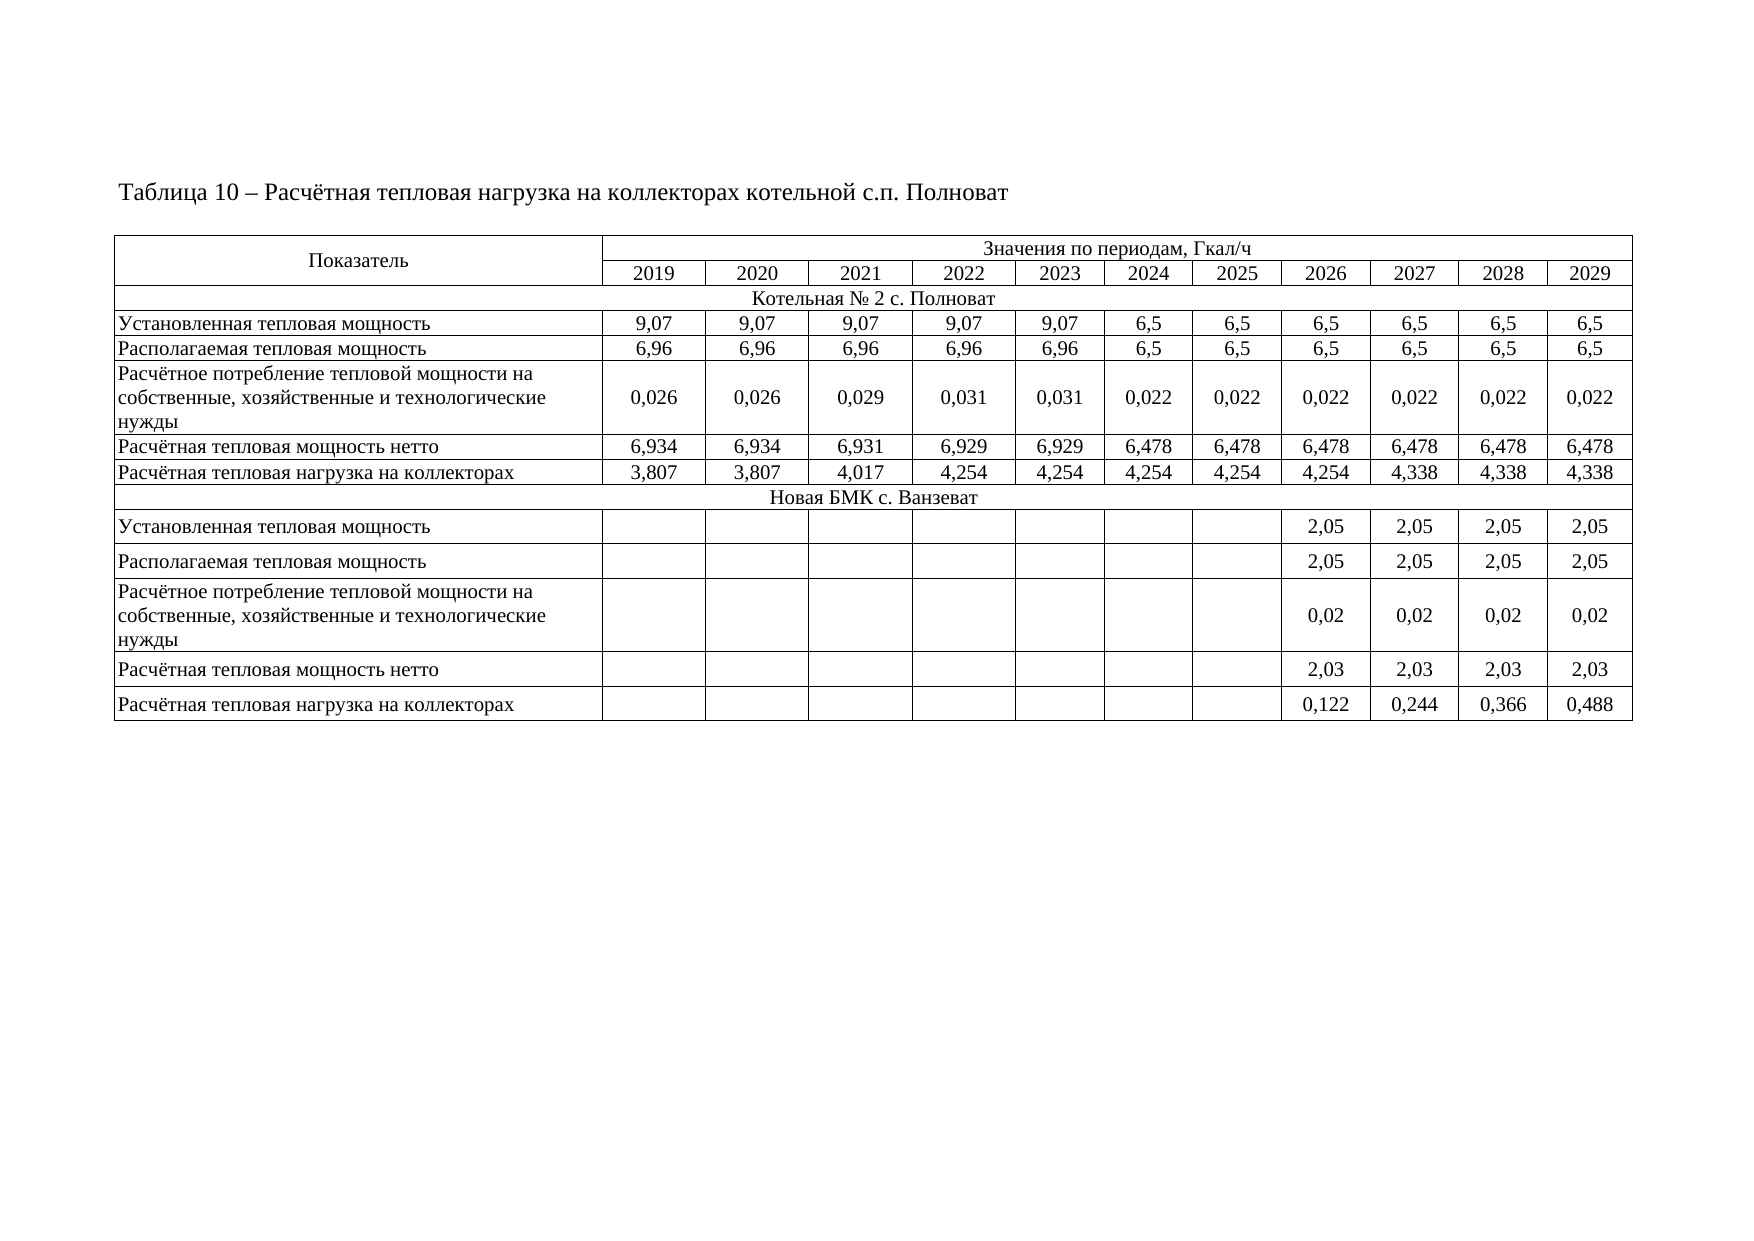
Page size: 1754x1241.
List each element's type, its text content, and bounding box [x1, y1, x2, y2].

table_cell 0,488 [1548, 687, 1632, 720]
table_cell [913, 652, 1015, 686]
table_cell Расчётная тепловая мощность нетто [115, 652, 602, 686]
table_cell 6,5 [1371, 336, 1458, 360]
table_cell 2,03 [1282, 652, 1370, 686]
table_cell 2021 [809, 261, 912, 285]
table_cell 0,02 [1371, 579, 1458, 651]
table_cell [1193, 544, 1281, 578]
table_cell 2,05 [1282, 510, 1370, 543]
table_cell 2,03 [1459, 652, 1547, 686]
table_cell [809, 652, 912, 686]
table_cell 6,5 [1105, 336, 1192, 360]
table_cell 6,5 [1282, 336, 1370, 360]
table_cell [1105, 510, 1192, 543]
table_cell 6,929 [913, 435, 1015, 458]
table_cell [603, 687, 705, 720]
table_cell [1105, 579, 1192, 651]
table_cell [809, 687, 912, 720]
table_cell 3,807 [603, 460, 705, 484]
table_cell 2022 [913, 261, 1015, 285]
table_cell 2,05 [1282, 544, 1370, 578]
table_cell Установленная тепловая мощность [115, 311, 602, 335]
table_cell [603, 652, 705, 686]
table_cell 6,931 [809, 435, 912, 458]
table_cell [1016, 687, 1104, 720]
table_cell 6,478 [1193, 435, 1281, 458]
table_cell 2,03 [1371, 652, 1458, 686]
table_cell [603, 579, 705, 651]
table_cell 0,022 [1548, 361, 1632, 433]
table_cell 4,254 [1193, 460, 1281, 484]
table_cell 0,031 [913, 361, 1015, 433]
table_cell [706, 544, 808, 578]
table_cell [1193, 652, 1281, 686]
table_cell [809, 510, 912, 543]
table_cell 6,5 [1282, 311, 1370, 335]
table_cell [706, 510, 808, 543]
table_cell Расчётная тепловая мощность нетто [115, 435, 602, 458]
table_cell 2,05 [1371, 510, 1458, 543]
table_cell 0,022 [1282, 361, 1370, 433]
table_cell [913, 544, 1015, 578]
table_cell [913, 687, 1015, 720]
table_cell [1105, 687, 1192, 720]
table_cell 6,5 [1193, 336, 1281, 360]
table_cell 2025 [1193, 261, 1281, 285]
table_cell Установленная тепловая мощность [115, 510, 602, 543]
table_cell Располагаемая тепловая мощность [115, 544, 602, 578]
table_cell 0,031 [1016, 361, 1104, 433]
table_cell 4,338 [1459, 460, 1547, 484]
table_cell 6,5 [1193, 311, 1281, 335]
table_cell [913, 510, 1015, 543]
table_cell [1016, 510, 1104, 543]
table_cell [603, 510, 705, 543]
table_cell 2,05 [1459, 544, 1547, 578]
table_cell 2,05 [1459, 510, 1547, 543]
table_cell Расчётное потребление тепловой мощности на собственные, хозяйственные и технологические нужды [115, 361, 602, 433]
table_cell 6,5 [1371, 311, 1458, 335]
table_cell [706, 579, 808, 651]
table_cell Расчётное потребление тепловой мощности на собственные, хозяйственные и технологические нужды [115, 579, 602, 651]
table_cell Котельная № 2 с. Полноват [115, 286, 1632, 310]
table_cell [913, 579, 1015, 651]
table_cell 0,022 [1459, 361, 1547, 433]
table_cell 2029 [1548, 261, 1632, 285]
table_cell [603, 544, 705, 578]
table_cell 6,5 [1459, 311, 1547, 335]
table_cell Новая БМК с. Ванзеват [115, 485, 1632, 509]
table_cell [1193, 510, 1281, 543]
table_cell 6,96 [809, 336, 912, 360]
table_cell 6,478 [1459, 435, 1547, 458]
table_cell 6,478 [1371, 435, 1458, 458]
table_cell [809, 579, 912, 651]
table_cell [1105, 652, 1192, 686]
table_cell [1016, 579, 1104, 651]
table_cell 0,02 [1282, 579, 1370, 651]
table_cell 2024 [1105, 261, 1192, 285]
table_cell 0,366 [1459, 687, 1547, 720]
table_cell 6,96 [706, 336, 808, 360]
table_cell [1016, 544, 1104, 578]
table_cell 9,07 [913, 311, 1015, 335]
table_cell 0,026 [603, 361, 705, 433]
table_cell 2,05 [1548, 544, 1632, 578]
table_cell 2019 [603, 261, 705, 285]
table_cell Расчётная тепловая нагрузка на коллекторах [115, 687, 602, 720]
table_cell Располагаемая тепловая мощность [115, 336, 602, 360]
table_cell 2027 [1371, 261, 1458, 285]
table_cell [1193, 687, 1281, 720]
table_cell 6,5 [1105, 311, 1192, 335]
table_cell 0,029 [809, 361, 912, 433]
table_cell [809, 544, 912, 578]
table_cell 6,934 [706, 435, 808, 458]
table_cell 0,02 [1548, 579, 1632, 651]
table_cell 4,254 [1105, 460, 1192, 484]
table_cell 0,022 [1105, 361, 1192, 433]
table_cell 4,254 [1016, 460, 1104, 484]
table_cell 0,022 [1193, 361, 1281, 433]
table_cell 4,017 [809, 460, 912, 484]
table_cell 2028 [1459, 261, 1547, 285]
table_cell 4,254 [913, 460, 1015, 484]
table_cell 2,05 [1548, 510, 1632, 543]
table_cell 6,934 [603, 435, 705, 458]
table_cell 3,807 [706, 460, 808, 484]
table_cell 2,05 [1371, 544, 1458, 578]
table_cell 2020 [706, 261, 808, 285]
table_cell 0,02 [1459, 579, 1547, 651]
table_cell 6,96 [1016, 336, 1104, 360]
table_cell 2023 [1016, 261, 1104, 285]
table_cell 9,07 [1016, 311, 1104, 335]
table_header Значения по периодам, Гкал/ч [603, 236, 1632, 260]
table_cell 0,022 [1371, 361, 1458, 433]
table_cell 6,478 [1105, 435, 1192, 458]
table_header Показатель [115, 236, 602, 285]
table_cell [1016, 652, 1104, 686]
table_cell [706, 687, 808, 720]
table_cell 6,5 [1548, 336, 1632, 360]
table_cell 0,244 [1371, 687, 1458, 720]
table_cell 9,07 [603, 311, 705, 335]
table_cell 4,338 [1548, 460, 1632, 484]
table_cell 6,929 [1016, 435, 1104, 458]
table_cell 6,478 [1548, 435, 1632, 458]
table_cell 2,03 [1548, 652, 1632, 686]
table_cell [1193, 579, 1281, 651]
table_cell 6,478 [1282, 435, 1370, 458]
table_cell 2026 [1282, 261, 1370, 285]
table_cell 9,07 [706, 311, 808, 335]
table_cell 4,338 [1371, 460, 1458, 484]
table_cell 6,5 [1548, 311, 1632, 335]
table_cell [706, 652, 808, 686]
table_cell [1105, 544, 1192, 578]
table_cell 0,026 [706, 361, 808, 433]
table_cell 4,254 [1282, 460, 1370, 484]
table_cell 9,07 [809, 311, 912, 335]
table_cell 6,5 [1459, 336, 1547, 360]
table_cell 6,96 [913, 336, 1015, 360]
table_cell Расчётная тепловая нагрузка на коллекторах [115, 460, 602, 484]
table_cell 6,96 [603, 336, 705, 360]
table_cell 0,122 [1282, 687, 1370, 720]
